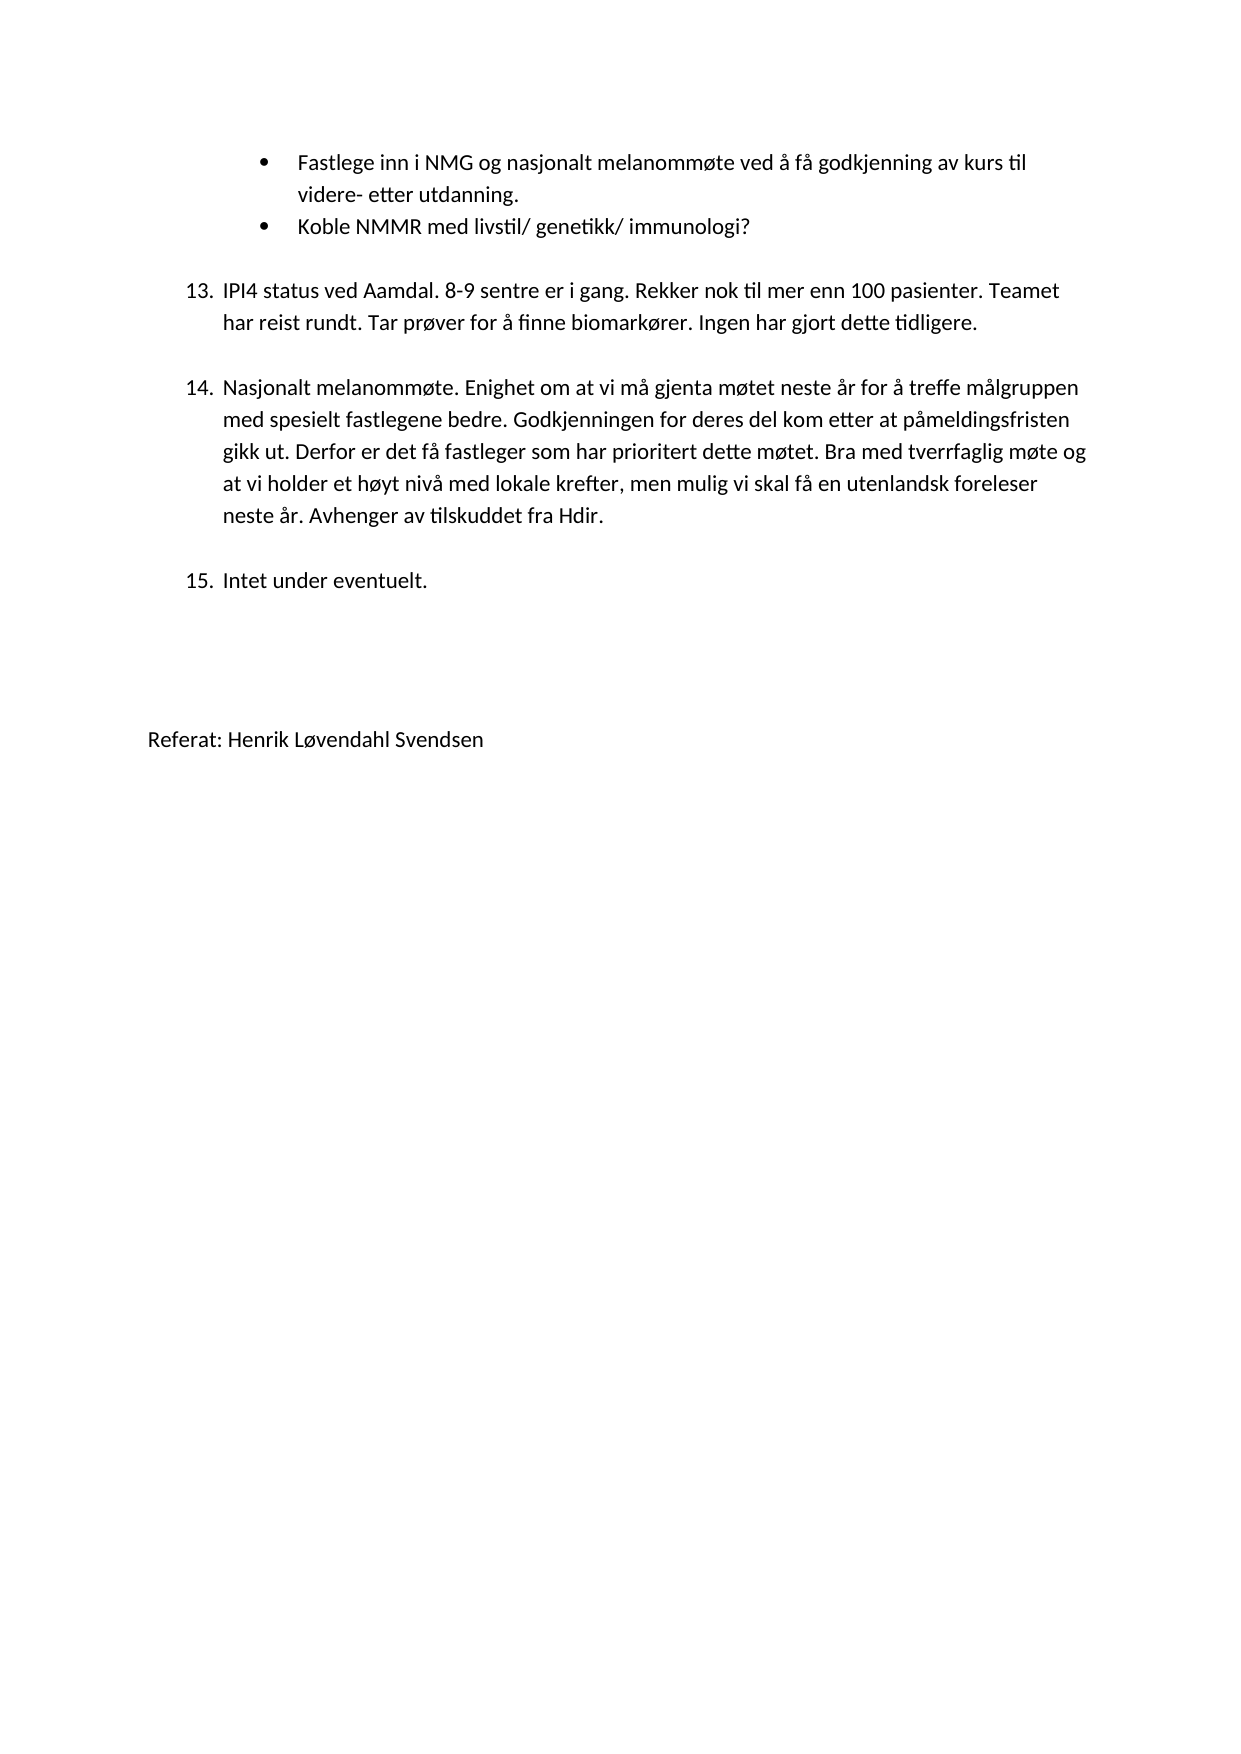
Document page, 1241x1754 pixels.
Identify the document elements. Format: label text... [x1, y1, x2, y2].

list Intet under eventuelt. [185, 566, 1093, 594]
list Koble NMMR med livstil/ genetikk/ immunologi? [260, 212, 1093, 240]
text Referat: Henrik Løvendahl Svendsen [148, 725, 1093, 753]
list IPI4 status ved Aamdal. 8-9 sentre er i gang. Rekker nok til mer enn 100 pasienter. Teamet har reist rundt. Tar prøver for å finne biomarkører. Ingen har gjort dette tidligere. [185, 276, 1093, 337]
list Nasjonalt melanommøte. Enighet om at vi må gjenta møtet neste år for å treffe målgruppen med spesielt fastlegene bedre. Godkjenningen for deres del kom etter at påmeldingsfristen gikk ut. Derfor er det få fastleger som har prioritert dette møtet. Bra med tverrfaglig møte og at vi holder et høyt nivå med lokale krefter, men mulig vi skal få en utenlandsk foreleser neste år. Avhenger av tilskuddet fra Hdir. [185, 373, 1093, 530]
list Fastlege inn i NMG og nasjonalt melanommøte ved å få godkjenning av kurs til videre- etter utdanning. [260, 148, 1093, 208]
